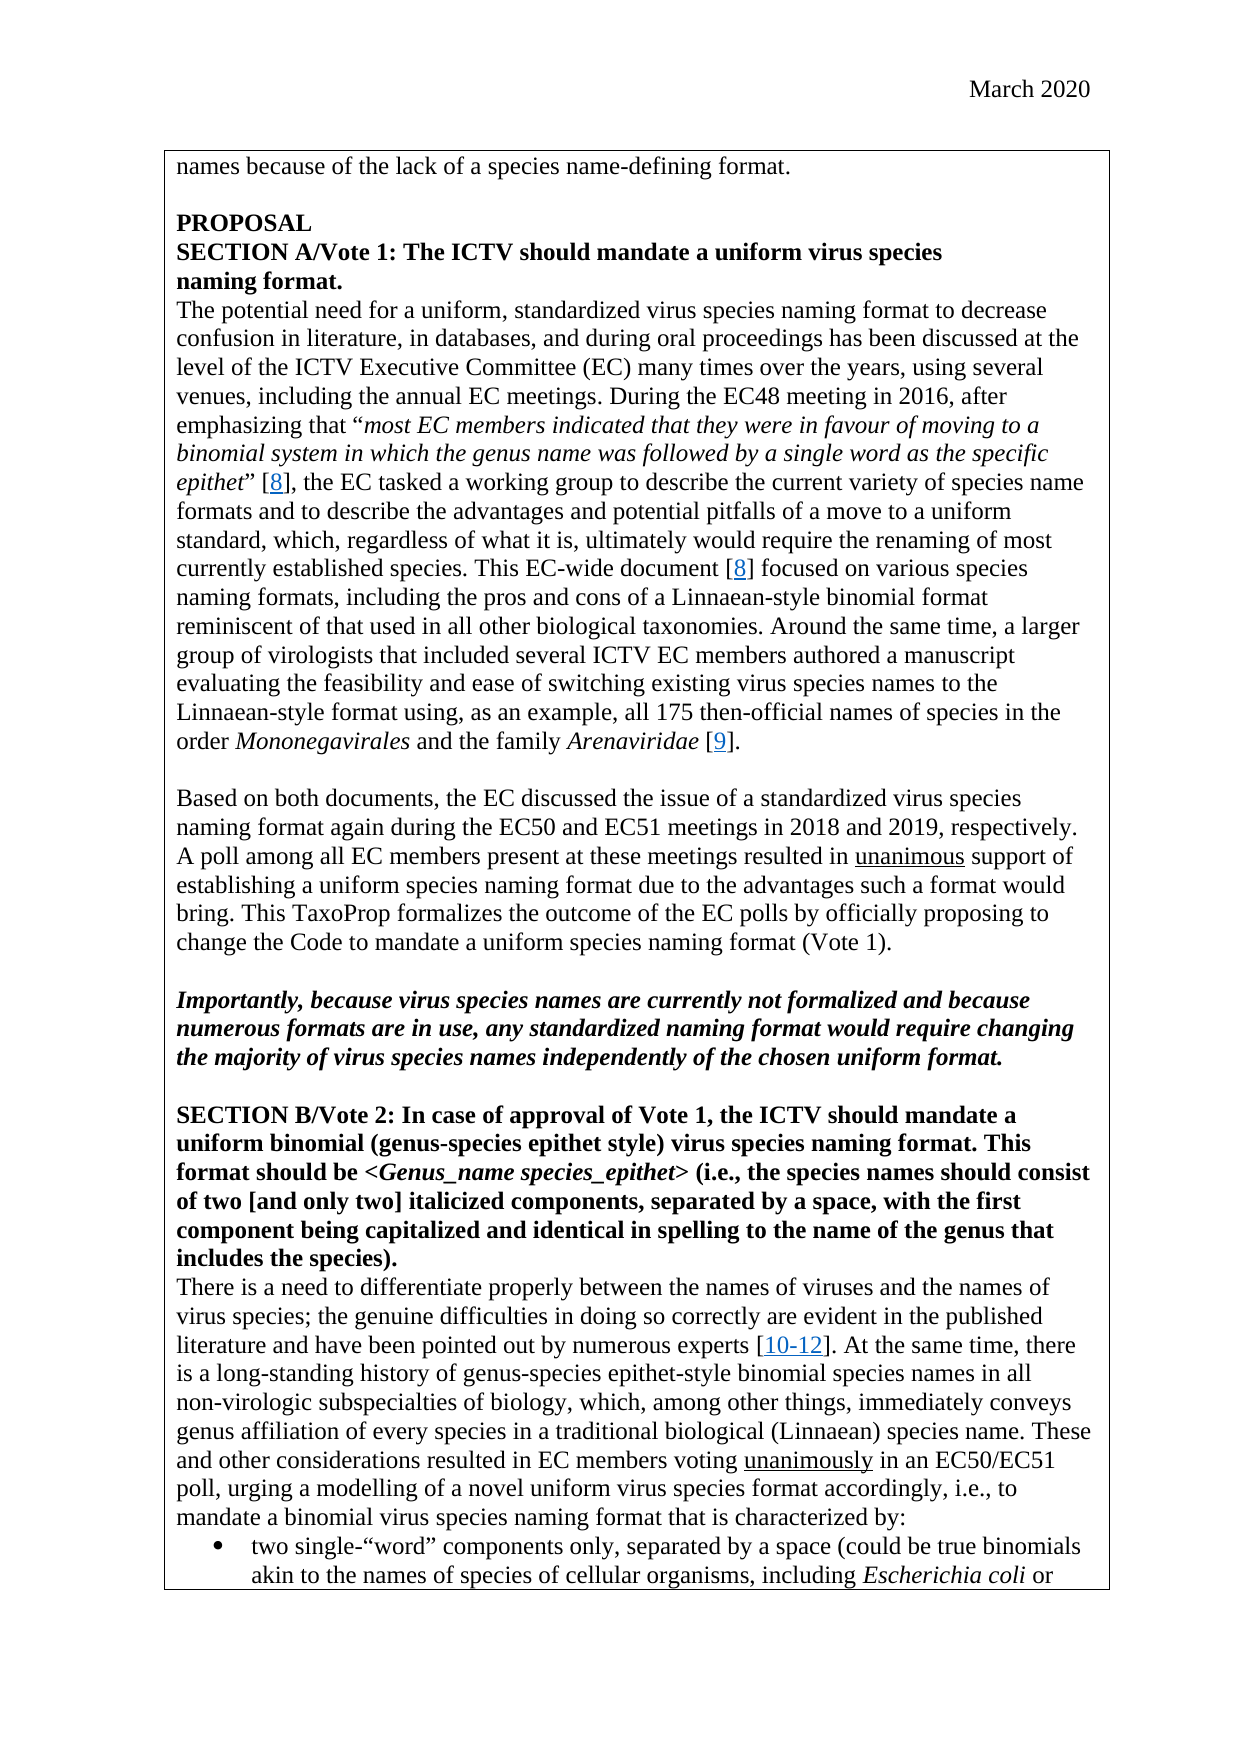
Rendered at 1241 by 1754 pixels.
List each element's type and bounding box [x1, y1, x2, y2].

table_header [165, 151, 1109, 1588]
